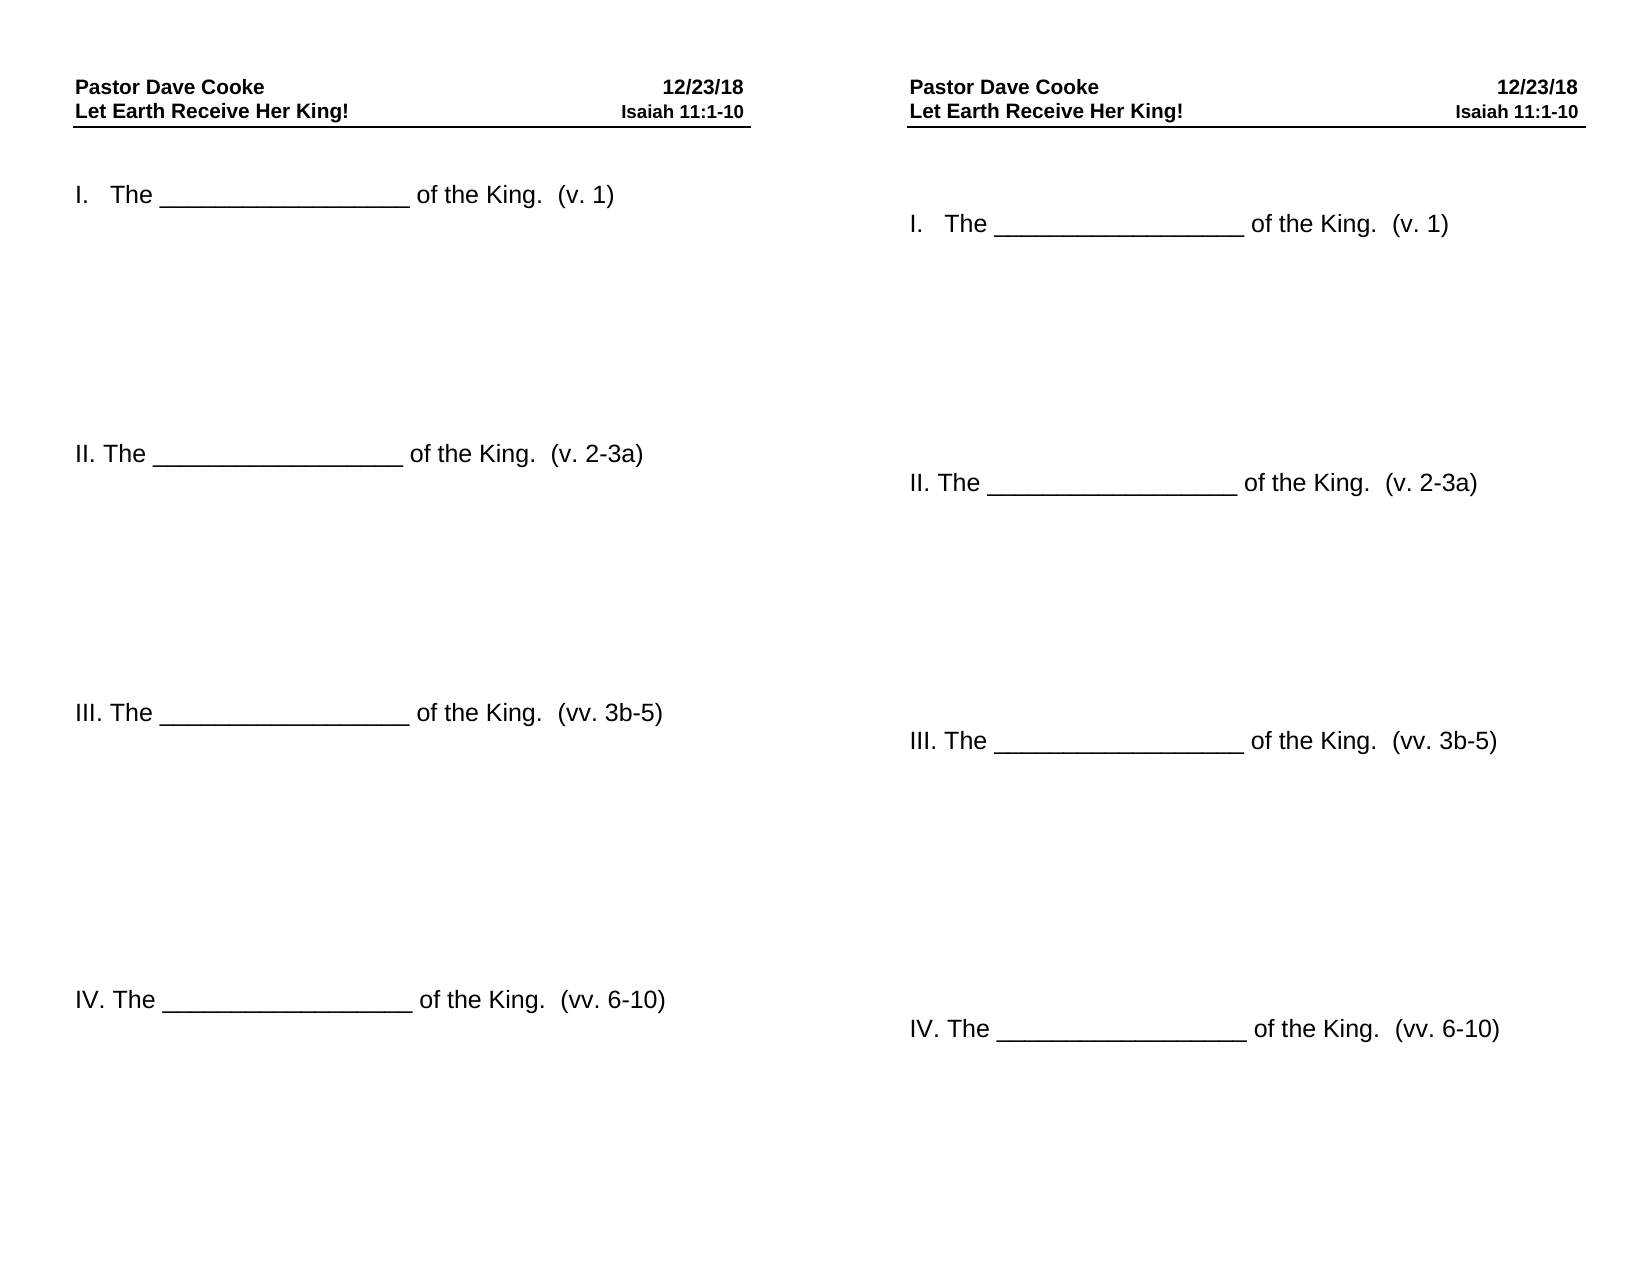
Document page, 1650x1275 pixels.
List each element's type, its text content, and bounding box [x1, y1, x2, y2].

text Pastor Dave Cooke 12/23/18 [909, 75, 1594, 99]
text Pastor Dave Cooke 12/23/18 [75, 75, 759, 99]
text I. The __________________ of the King. (v. 1) [75, 180, 759, 209]
text II. The __________________ of the King. (v. 2-3a) [75, 439, 759, 468]
text IV. The __________________ of the King. (vv. 6-10) [909, 1014, 1594, 1043]
text Let Earth Receive Her King! Isaiah 11:1-10 [75, 99, 759, 123]
text I. The __________________ of the King. (v. 1) [909, 209, 1594, 238]
text Let Earth Receive Her King! Isaiah 11:1-10 [909, 99, 1594, 180]
text III. The __________________ of the King. (vv. 3b-5) [909, 726, 1594, 755]
text III. The __________________ of the King. (vv. 3b-5) [75, 698, 759, 727]
text IV. The __________________ of the King. (vv. 6-10) [75, 985, 759, 1014]
text II. The __________________ of the King. (v. 2-3a) [909, 468, 1594, 496]
